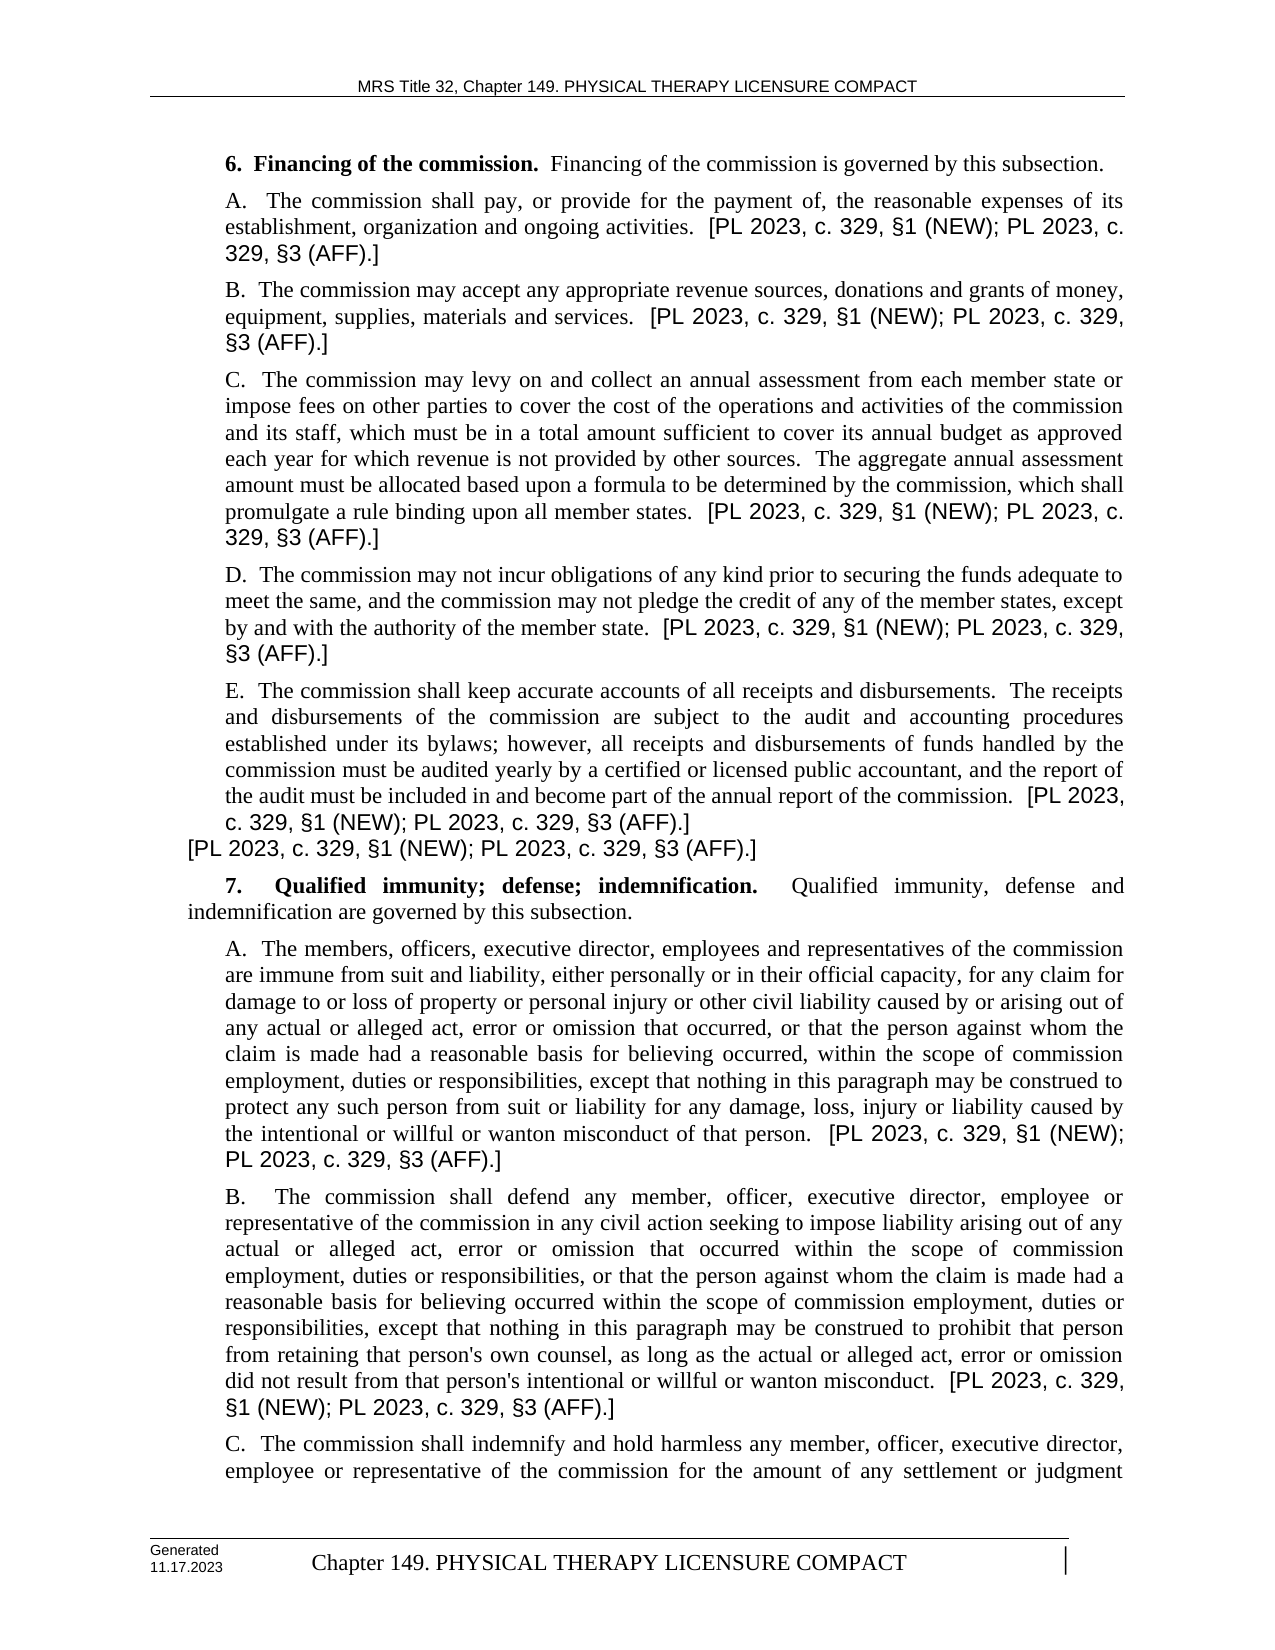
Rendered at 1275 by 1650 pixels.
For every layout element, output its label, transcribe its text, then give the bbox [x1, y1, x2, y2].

text B. The commission shall defend any member, officer, executive director, employee or representative of the commission in any civil action seeking to impose liability arising out of any actual or alleged act, error or omission that occurred within the scope of commission employment, duties or responsibilities, or that the person against whom the claim is made had a reasonable basis for believing occurred within the scope of commission employment, duties or responsibilities, except that nothing in this paragraph may be construed to prohibit that person from retaining that person's own counsel, as long as the actual or alleged act, error or omission did not result from that person's intentional or willful or wanton misconduct. [PL 2023, c. 329, §1 (NEW); PL 2023, c. 329, §3 (AFF).] [225, 1183, 1125, 1420]
text A. The members, officers, executive director, employees and representatives of the commission are immune from suit and liability, either personally or in their official capacity, for any claim for damage to or loss of property or personal injury or other civil liability caused by or arising out of any actual or alleged act, error or omission that occurred, or that the person against whom the claim is made had a reasonable basis for believing occurred, within the scope of commission employment, duties or responsibilities, except that nothing in this paragraph may be construed to protect any such person from suit or liability for any damage, loss, injury or liability caused by the intentional or willful or wanton misconduct of that person. [PL 2023, c. 329, §1 (NEW); PL 2023, c. 329, §3 (AFF).] [225, 935, 1125, 1172]
text C. The commission may levy on and collect an annual assessment from each member state or impose fees on other parties to cover the cost of the operations and activities of the commission and its staff, which must be in a total amount sufficient to cover its annual budget as approved each year for which revenue is not provided by other sources. The aggregate annual assessment amount must be allocated based upon a formula to be determined by the commission, which shall promulgate a rule binding upon all member states. [PL 2023, c. 329, §1 (NEW); PL 2023, c. 329, §3 (AFF).] [225, 366, 1125, 551]
text 6. Financing of the commission. Financing of the commission is governed by this subsection. [187, 150, 1125, 176]
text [225, 1430, 1125, 1483]
text E. The commission shall keep accurate accounts of all receipts and disbursements. The receipts and disbursements of the commission are subject to the audit and accounting procedures established under its bylaws; however, all receipts and disbursements of funds handled by the commission must be audited yearly by a certified or licensed public accountant, and the report of the audit must be included in and become part of the annual report of the commission. [PL 2023, c. 329, §1 (NEW); PL 2023, c. 329, §3 (AFF).] [225, 677, 1125, 835]
text 7. Qualified immunity; defense; indemnification. Qualified immunity, defense and indemnification are governed by this subsection. [187, 872, 1125, 924]
text B. The commission may accept any appropriate revenue sources, donations and grants of money, equipment, supplies, materials and services. [PL 2023, c. 329, §1 (NEW); PL 2023, c. 329, §3 (AFF).] [225, 276, 1125, 356]
text [PL 2023, c. 329, §1 (NEW); PL 2023, c. 329, §3 (AFF).] [187, 835, 1125, 861]
text D. The commission may not incur obligations of any kind prior to securing the funds adequate to meet the same, and the commission may not pledge the credit of any of the member states, except by and with the authority of the member state. [PL 2023, c. 329, §1 (NEW); PL 2023, c. 329, §3 (AFF).] [225, 561, 1125, 666]
text A. The commission shall pay, or provide for the payment of, the reasonable expenses of its establishment, organization and ongoing activities. [PL 2023, c. 329, §1 (NEW); PL 2023, c. 329, §3 (AFF).] [225, 187, 1125, 266]
